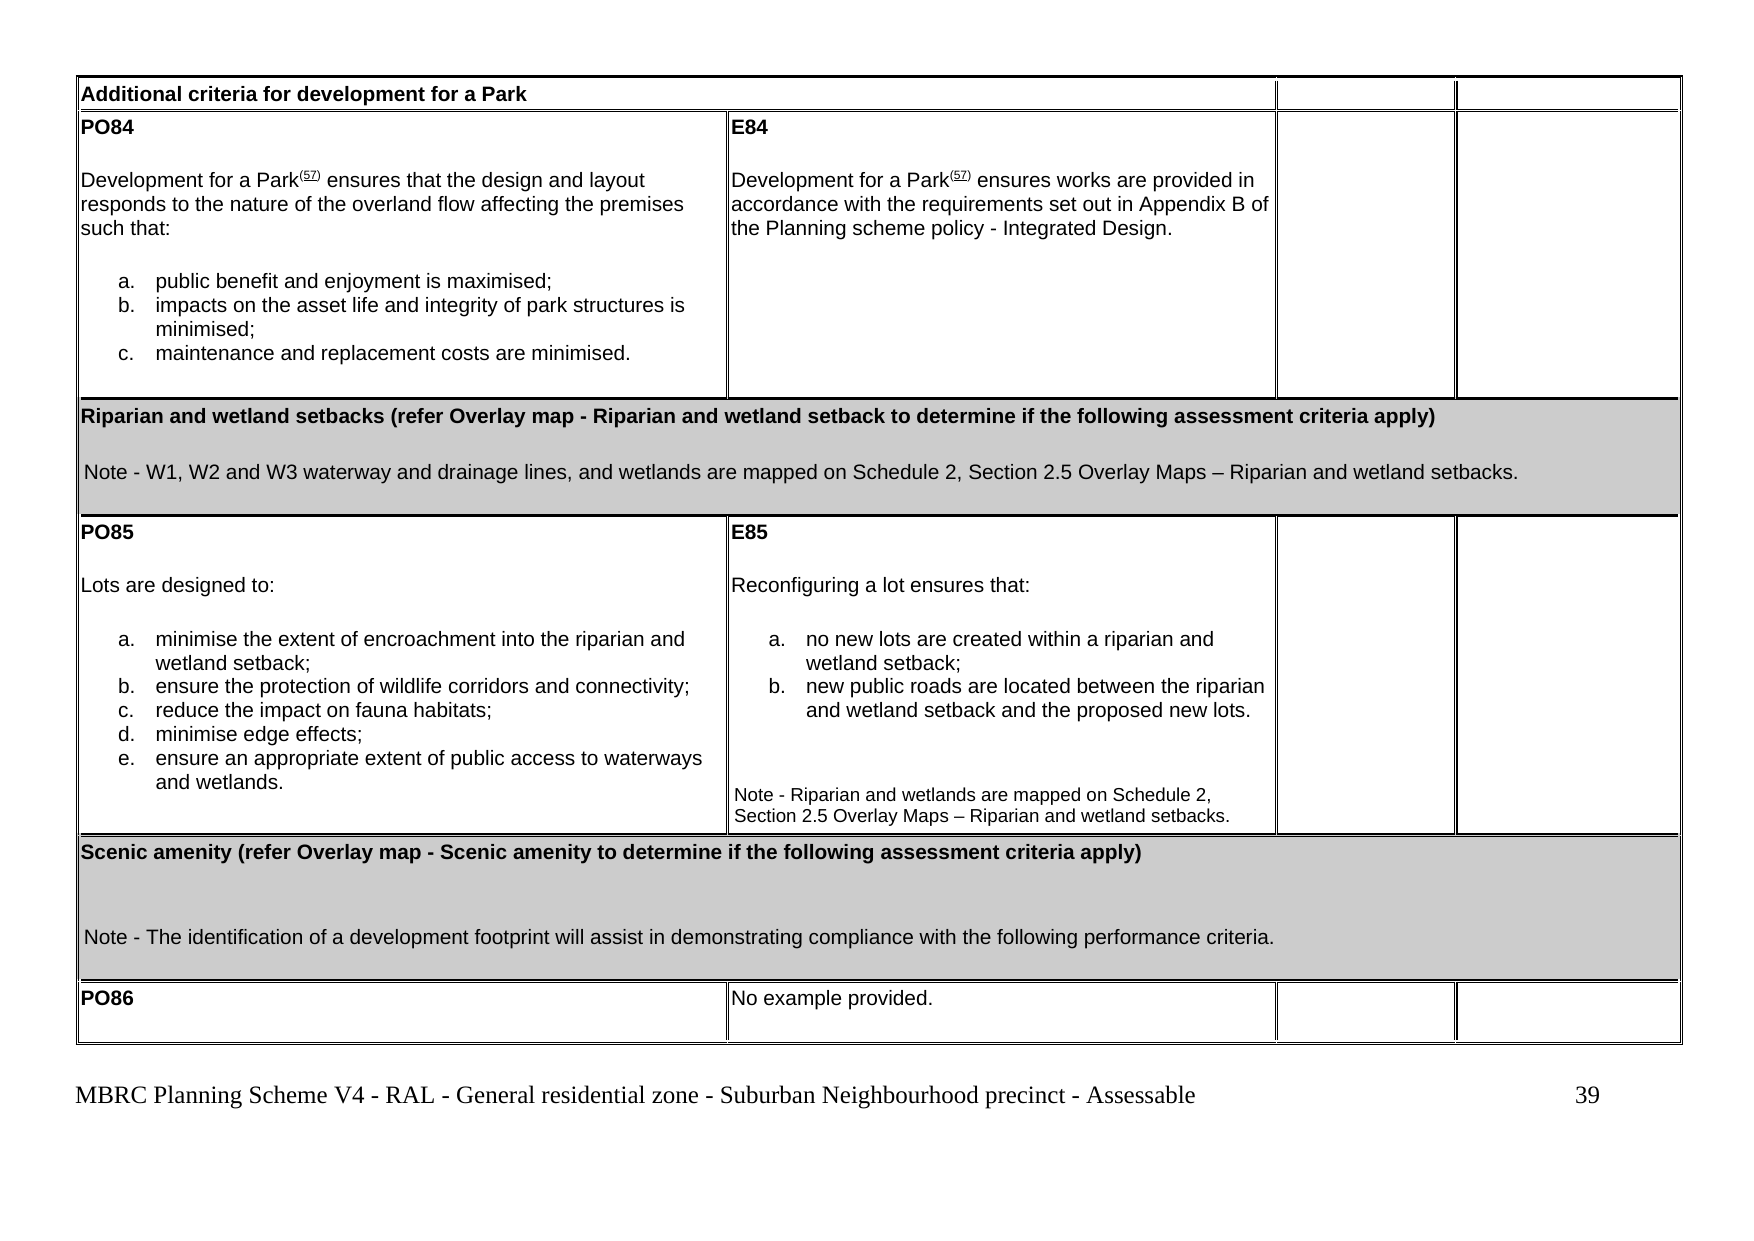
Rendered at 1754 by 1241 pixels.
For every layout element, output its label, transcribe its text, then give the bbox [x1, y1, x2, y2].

table_cell [1456, 78, 1680, 108]
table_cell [728, 983, 1277, 1042]
table_cell Scenic amenity (refer Overlay map - Scenic amenity to determine if the following assessment criteria apply) [79, 833, 1680, 979]
table_cell PO85 Lots are designed to: minimise the extent of encroachment into the riparian and wetland setback; ensure the protection of wildlife corridors and connectivity; reduce the impact on fauna habitats; minimise edge effects; ensure an appropriate extent of public access to waterways and wetlands. [79, 514, 726, 833]
table_cell E84 Development for a Park(57) ensures works are provided in accordance with the requirements set out in Appendix B of the Planning scheme policy - Integrated Design. [729, 112, 1275, 397]
table_cell [1278, 112, 1454, 397]
table_cell [1277, 981, 1456, 1042]
table_cell [1456, 979, 1680, 1042]
table_cell [1458, 109, 1680, 397]
table_cell Additional criteria for development for a Park [79, 78, 1277, 108]
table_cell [79, 979, 728, 1042]
table_cell [1458, 514, 1680, 833]
table_cell E85 Reconfiguring a lot ensures that: no new lots are created within a riparian and wetland setback; new public roads are located between the riparian and wetland setback and the proposed new lots. [729, 517, 1275, 833]
table_cell [1278, 517, 1454, 833]
table_cell PO84 Development for a Park(57) ensures that the design and layout responds to the nature of the overland flow affecting the premises such that: public benefit and enjoyment is maximised; impacts on the asset life and integrity of park structures is minimised; maintenance and replacement costs are minimised. [79, 109, 726, 397]
table_cell Riparian and wetland setbacks (refer Overlay map - Riparian and wetland setback to determine if the following assessment criteria apply) [79, 397, 1680, 514]
table_cell [1277, 77, 1456, 108]
